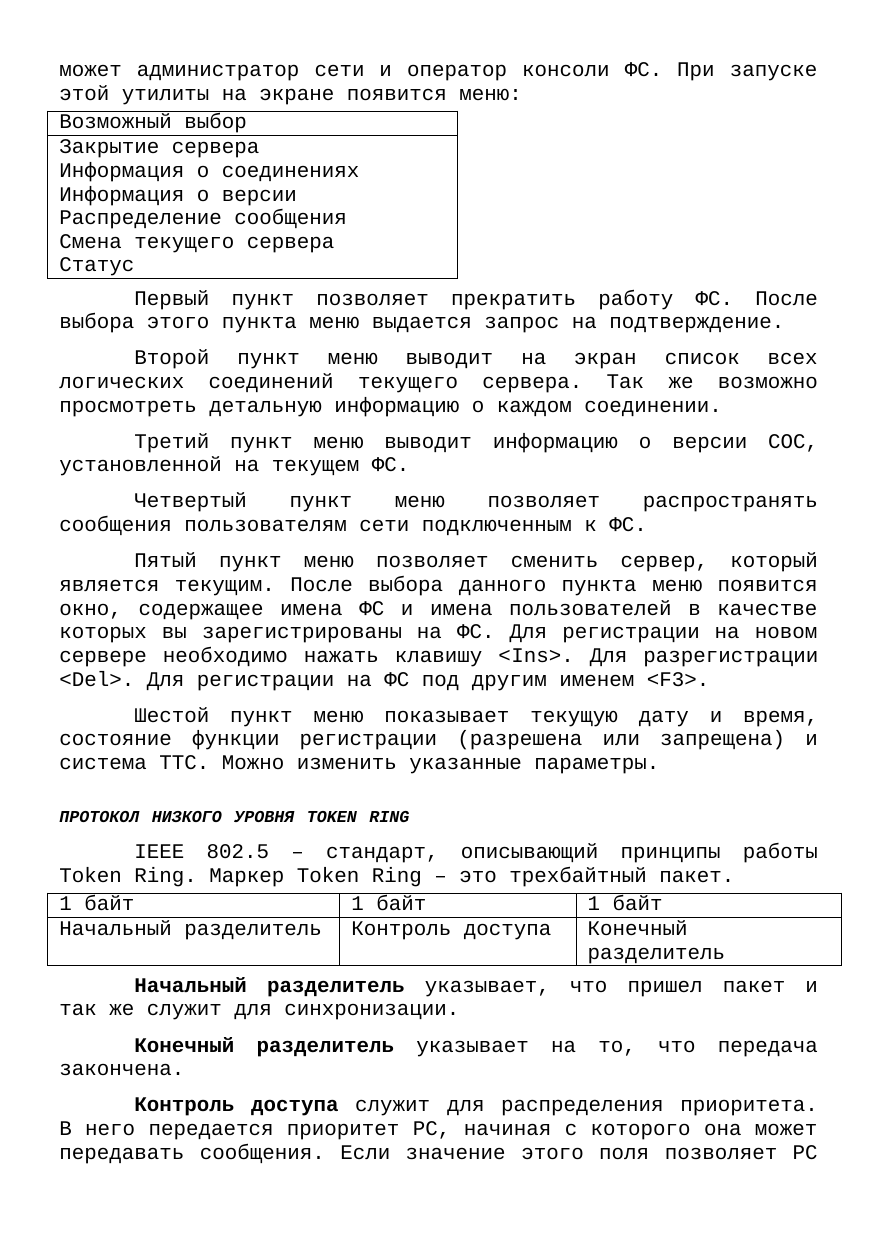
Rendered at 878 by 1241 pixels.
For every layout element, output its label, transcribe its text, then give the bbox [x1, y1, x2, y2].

text Конечный разделитель указывает на то, что передача закончена. [59, 1034, 818, 1082]
table_cell Начальный разделитель [48, 918, 339, 965]
table_cell Закрытие сервера Информация о соединениях Информация о версии Распределение сообщения Смена текущего сервера Статус [48, 136, 457, 278]
table_header 1 байт [340, 894, 576, 917]
text Второй пункт меню выводит на экран список всех логических соединений текущего сервера. Так же возможно просмотреть детальную информацию о каждом соединении. [59, 347, 818, 418]
text IEEE 802.5 – стандарт, описывающий принципы работы Token Ring. Маркер Token Ring – это трехбайтный пакет. [59, 841, 818, 888]
table_cell Контроль доступа [340, 918, 576, 965]
text Третий пункт меню выводит информацию о версии СОС, установленной на текущем ФС. [59, 431, 818, 478]
subtitle протокол низкого уровня token ring [59, 805, 818, 828]
table_header Возможный выбор [48, 112, 457, 135]
text Пятый пункт меню позволяет сменить сервер, который является текущим. После выбора данного пункта меню появится окно, содержащее имена ФС и имена пользователей в качестве которых вы зарегистрированы на ФС. Для регистрации на новом сервере необходимо нажать клавишу <Ins>. Для разрегистрации <Del>. Для регистрации на ФС под другим именем <F3>. [59, 550, 818, 692]
table_header 1 байт [48, 894, 339, 917]
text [59, 1094, 818, 1165]
text Четвертый пункт меню позволяет распространять сообщения пользователям сети подключенным к ФС. [59, 491, 818, 538]
text Начальный разделитель указывает, что пришел пакет и так же служит для синхронизации. [59, 975, 818, 1022]
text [59, 59, 818, 106]
text Первый пункт позволяет прекратить работу ФС. После выбора этого пункта меню выдается запрос на подтверждение. [59, 287, 818, 335]
table_header 1 байт [577, 894, 841, 917]
table_cell Конечный разделитель [577, 918, 841, 965]
text Шестой пункт меню показывает текущую дату и время, состояние функции регистрации (разрешена или запрещена) и система ТТС. Можно изменить указанные параметры. [59, 705, 818, 776]
